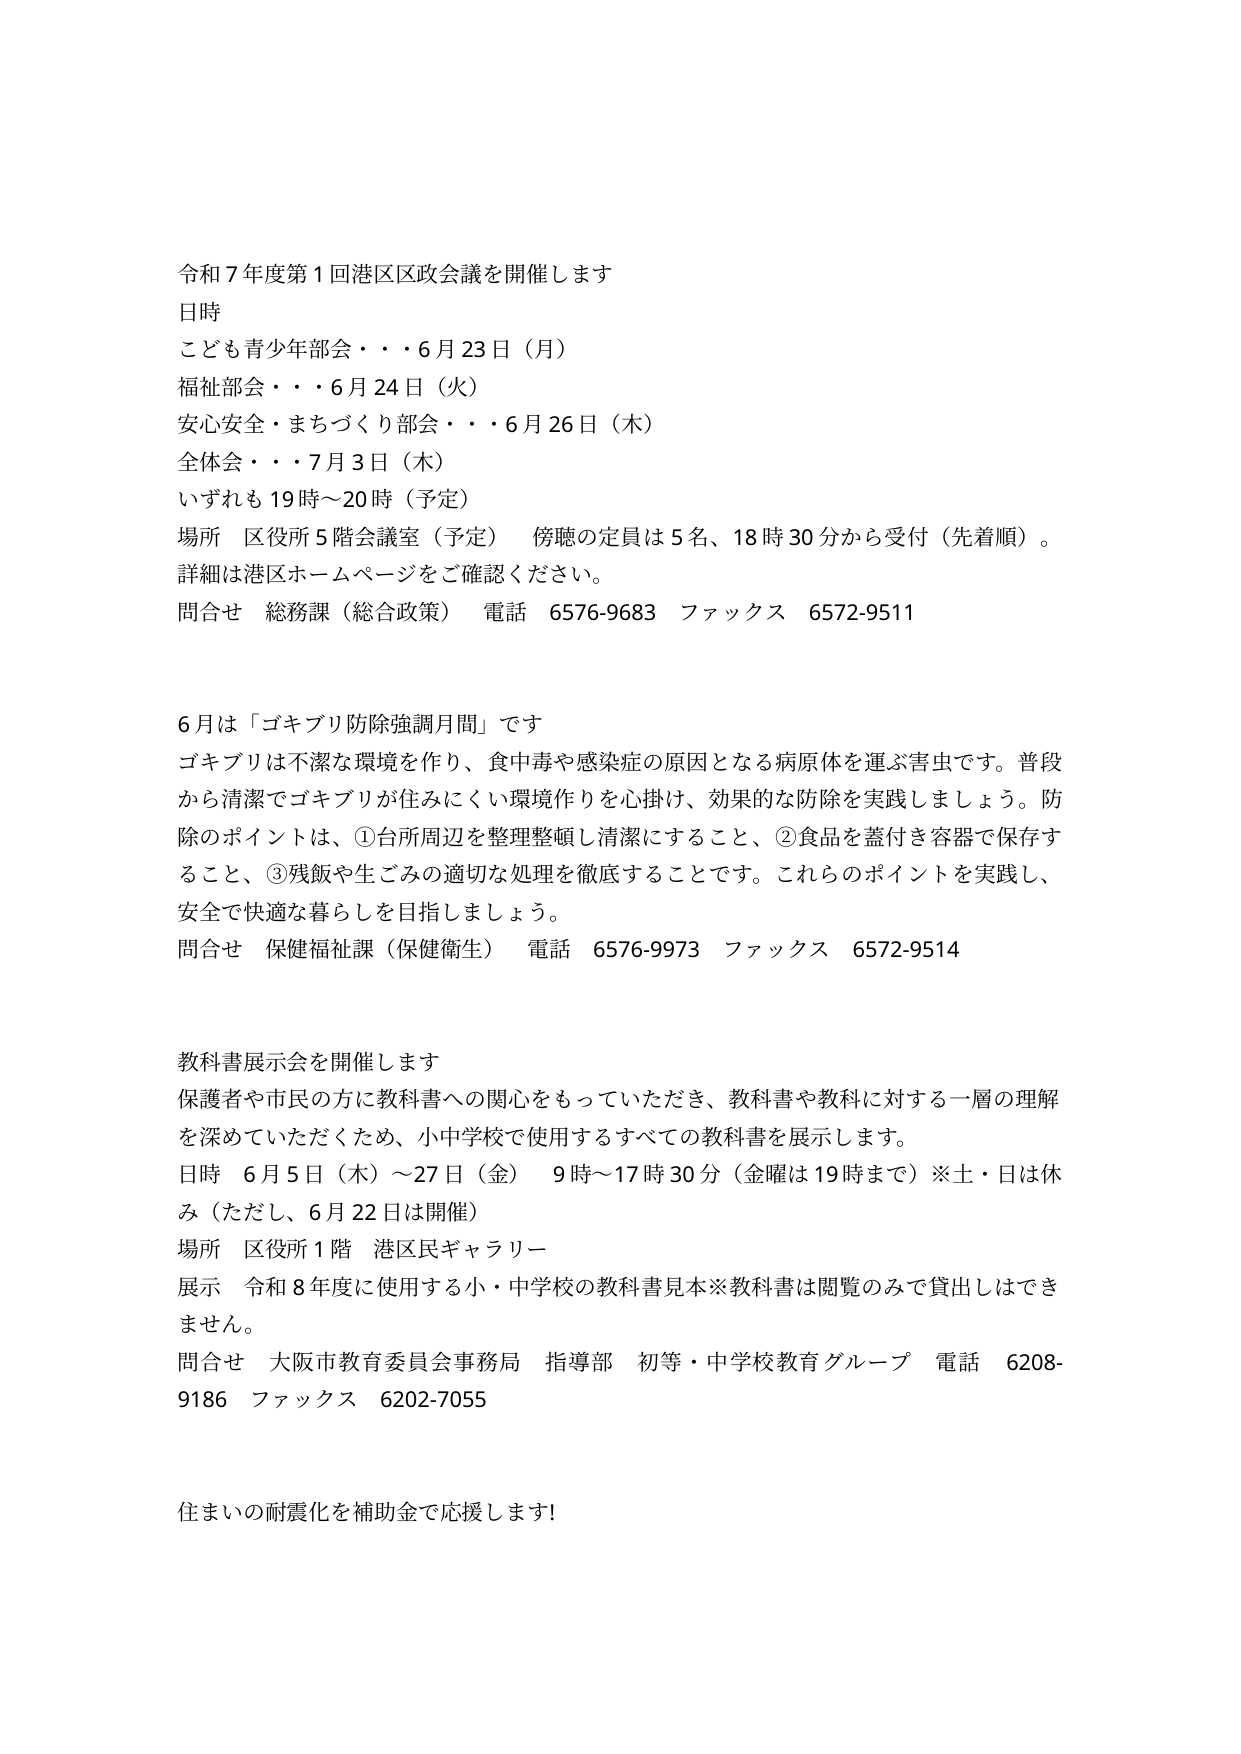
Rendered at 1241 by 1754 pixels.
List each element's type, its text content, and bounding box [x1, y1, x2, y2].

text 場所 区役所1階 港区民ギャラリー [177, 1229, 1063, 1267]
text 安心安全・まちづくり部会・・・6月26日（木） [177, 404, 1063, 442]
text こども青少年部会・・・6月23日（月） [177, 329, 1063, 367]
text 日時 [177, 292, 1063, 329]
text 展示 令和8年度に使用する小・中学校の教科書見本※教科書は閲覧のみで貸出しはできません。 [177, 1267, 1063, 1342]
text 問合せ 保健福祉課（保健衛生） 電話 6576-9973 ファックス 6572-9514 [177, 929, 1063, 967]
text いずれも19時～20時（予定） [177, 479, 1063, 517]
text 令和7年度第1回港区区政会議を開催します [177, 254, 1063, 292]
text 福祉部会・・・6月24日（火） [177, 367, 1063, 404]
text 全体会・・・7月3日（木） [177, 442, 1063, 479]
text ゴキブリは不潔な環境を作り、食中毒や感染症の原因となる病原体を運ぶ害虫です。普段から清潔でゴキブリが住みにくい環境作りを心掛け、効果的な防除を実践しましょう。防除のポイントは、➀台所周辺を整理整頓し清潔にすること、➁食品を蓋付き容器で保存すること、➂残飯や生ごみの適切な処理を徹底することです。これらのポイントを実践し、安全で快適な暮らしを目指しましょう。 [177, 742, 1063, 929]
text 住まいの耐震化を補助金で応援します! [177, 1492, 1063, 1529]
text 保護者や市民の方に教科書への関心をもっていただき、教科書や教科に対する一層の理解を深めていただくため、小中学校で使用するすべての教科書を展示します。 [177, 1079, 1063, 1154]
text 場所 区役所5階会議室（予定） 傍聴の定員は5名、18時30分から受付（先着順）。詳細は港区ホームページをご確認ください。 [177, 517, 1063, 592]
text 問合せ 総務課（総合政策） 電話 6576-9683 ファックス 6572-9511 [177, 592, 1063, 629]
text 6月は「ゴキブリ防除強調月間」です [177, 704, 1063, 742]
text 教科書展示会を開催します [177, 1042, 1063, 1079]
text 日時 6月5日（木）～27日（金） 9時～17時30分（金曜は19時まで）※土・日は休み（ただし、6月22日は開催） [177, 1154, 1063, 1229]
text 問合せ 大阪市教育委員会事務局 指導部 初等・中学校教育グループ 電話 6208-9186 ファックス 6202-7055 [177, 1342, 1063, 1417]
